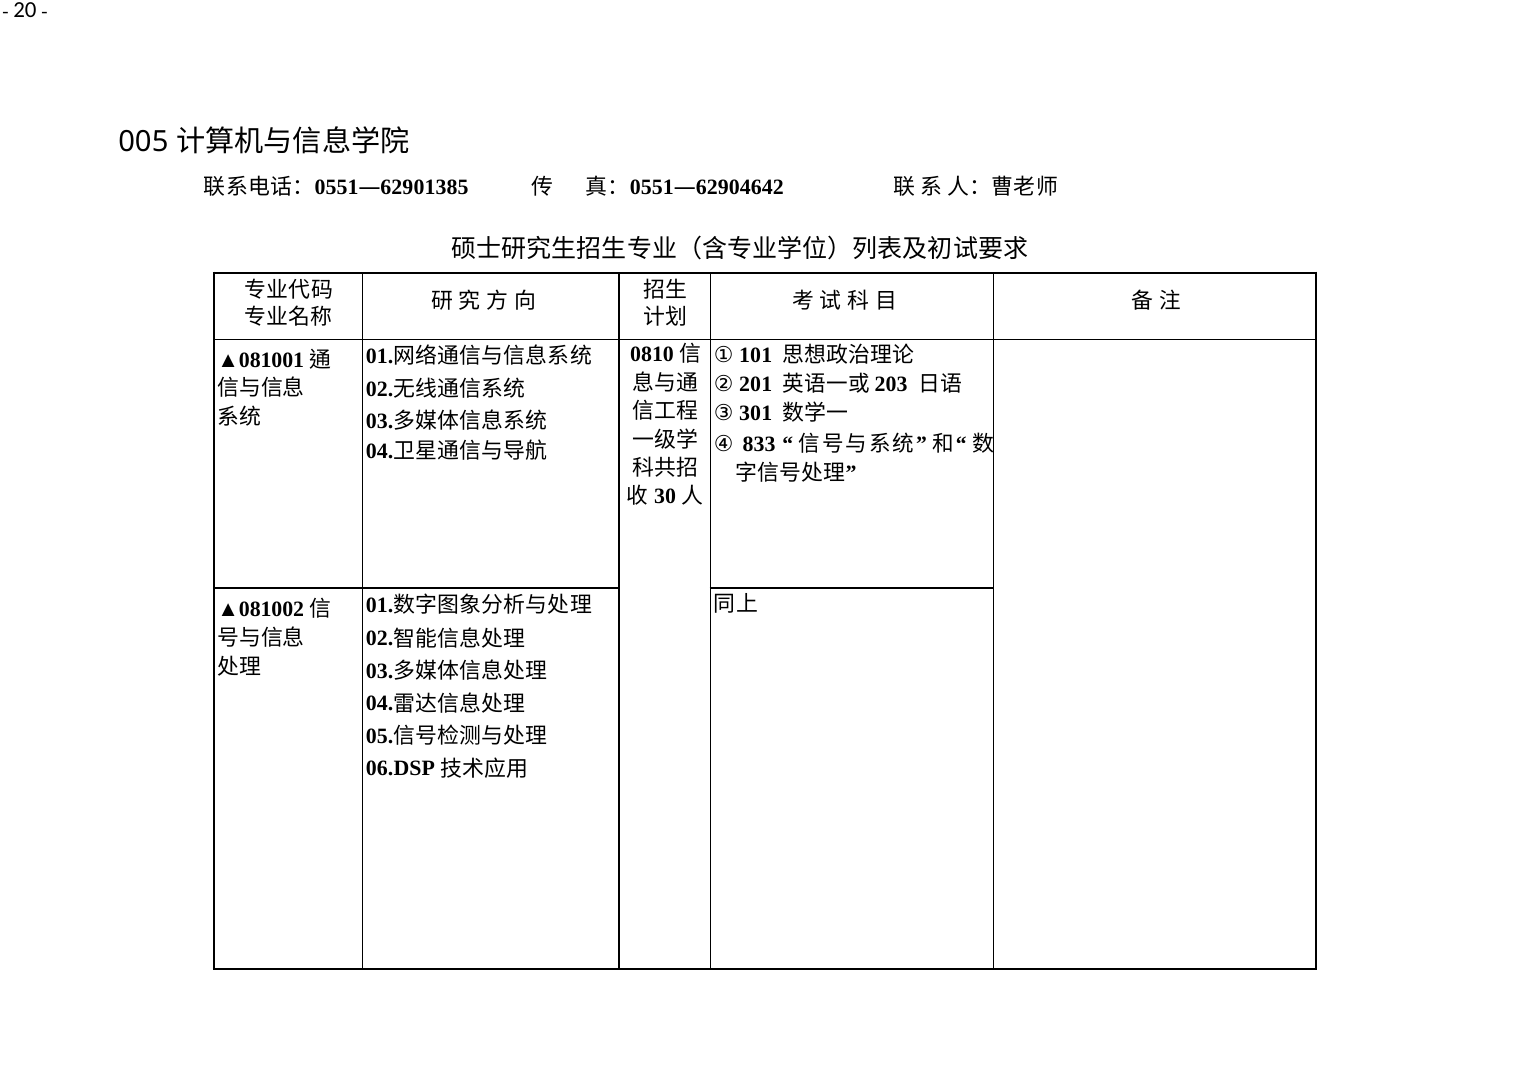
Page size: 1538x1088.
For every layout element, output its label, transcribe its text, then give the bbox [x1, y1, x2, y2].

table_header 备 注 [994, 274, 1315, 338]
table_cell 01.数字图象分析与处理 02.智能信息处理 03.多媒体信息处理 04.雷达信息处理 05.信号检测与处理 06.DSP 技术应用 [363, 589, 618, 968]
table_header 考 试 科 目 [711, 274, 993, 338]
table_cell ① 101 思想政治理论 ② 201 英语一或 203 日语 ③ 301 数学一 ④ 833 “ 信号与系统” 和“ 数 字信号处理” [711, 340, 993, 587]
table_cell 同上 [711, 589, 993, 968]
table_header 招生 计划 [620, 274, 710, 338]
text 联系电话：0551—62901385 传 真：0551—62904642 联 系 人：曹老师 [204, 169, 1335, 201]
table_header 研 究 方 向 [363, 274, 618, 338]
table_cell ▲081001 通信与信息 系统 [215, 340, 362, 587]
table_cell 01.网络通信与信息系统 02.无线通信系统 03.多媒体信息系统 04.卫星通信与导航 [363, 340, 618, 587]
text 硕士研究生招生专业（含专业学位）列表及初试要求 [451, 229, 1335, 265]
table_cell ▲081002 信号与信息 处理 [215, 589, 362, 968]
table_header 专业代码 专业名称 [215, 274, 362, 338]
table_cell 0810 信 息与通 信工程 一级学 科共招 收 30 人 [620, 340, 710, 968]
text 005 计算机与信息学院 [118, 120, 1335, 156]
table_cell [994, 340, 1315, 968]
